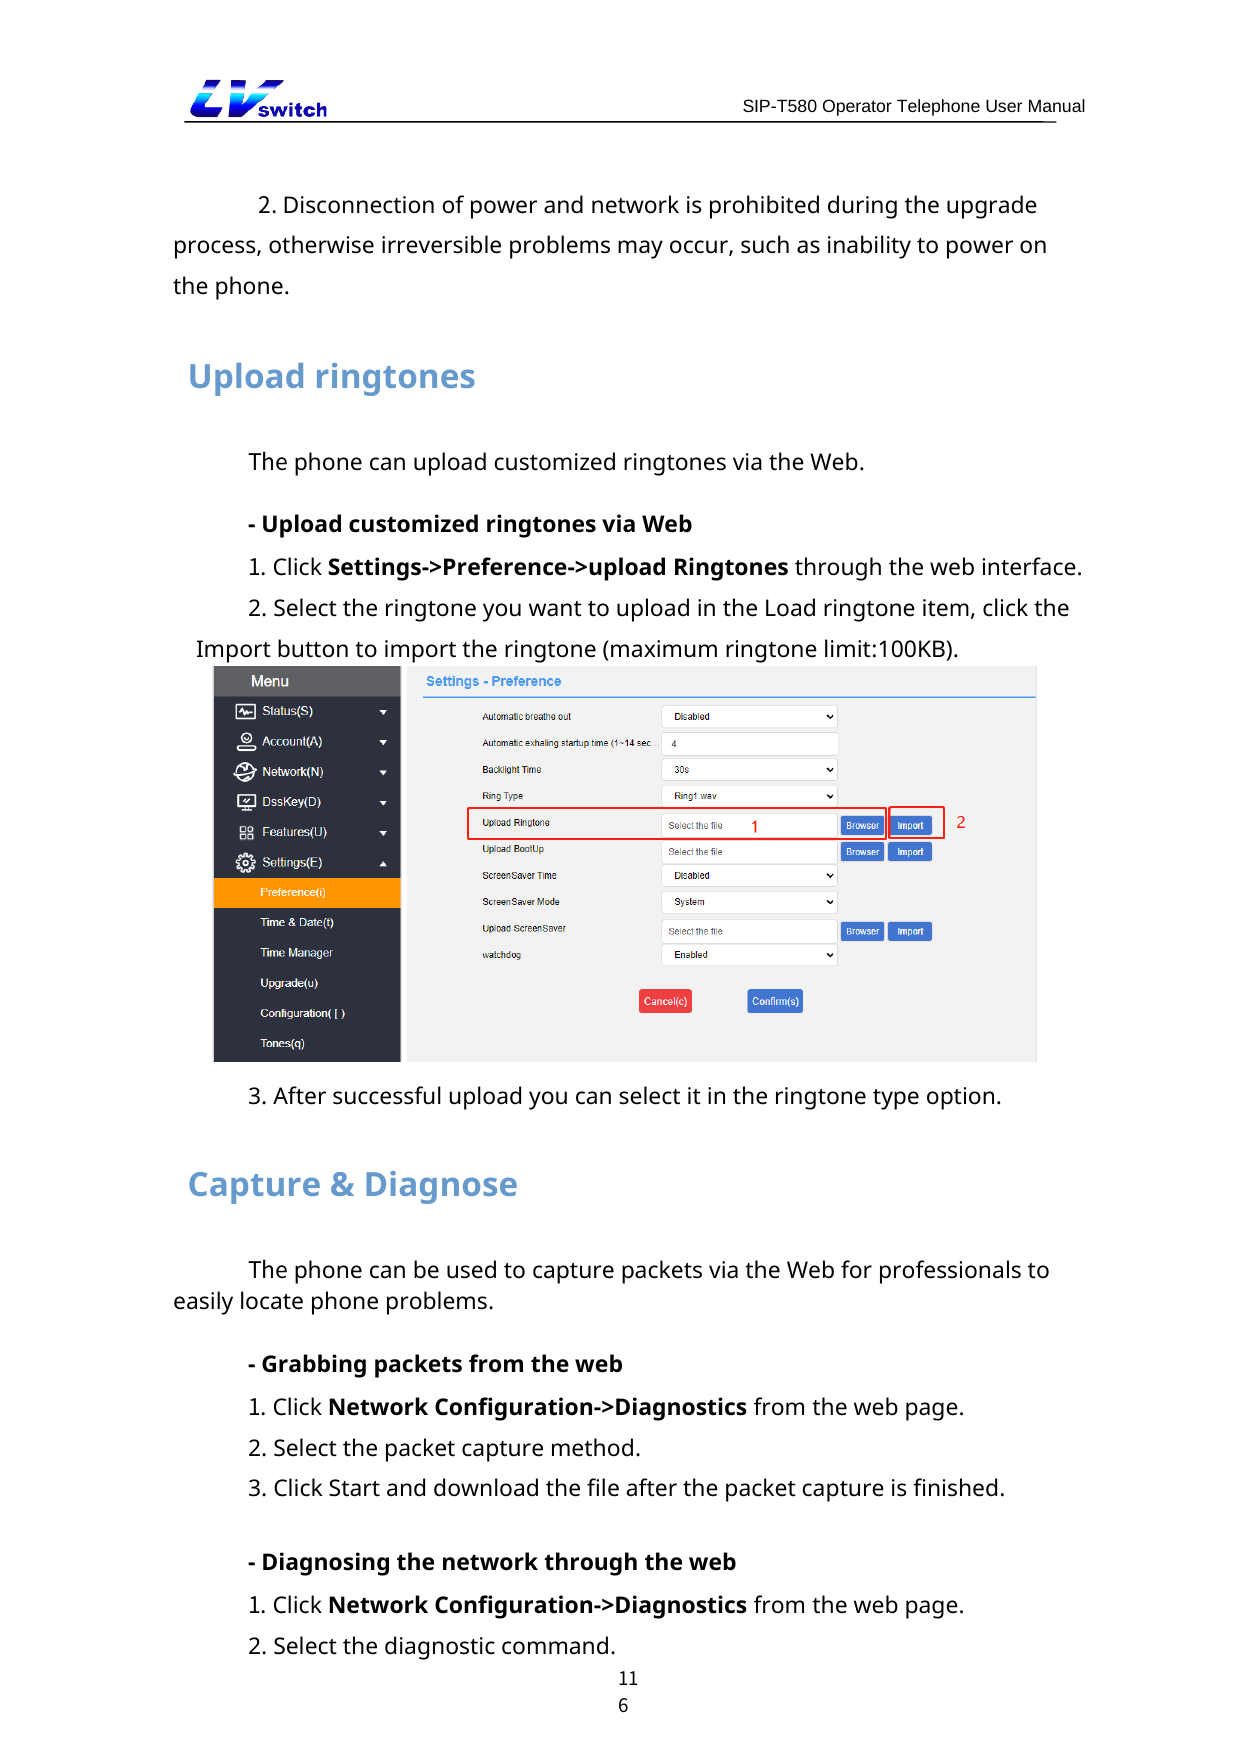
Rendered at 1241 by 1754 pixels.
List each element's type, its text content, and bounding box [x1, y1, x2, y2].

text - Diagnosing the network through the web [173, 1546, 1084, 1577]
text 3. Click Start and download the file after the packet capture is finished. [196, 1472, 1084, 1504]
text 2. Select the packet capture method. [196, 1432, 1084, 1463]
text 2. Select the diagnostic command. [196, 1630, 1084, 1661]
picture [212, 666, 1039, 1062]
subtitle Upload ringtones [187, 353, 1084, 398]
picture [187, 77, 327, 119]
text 1. Click Settings->Preference->upload Ringtones through the web interface. [196, 549, 1084, 582]
text The phone can be used to capture packets via the Web for professionals to easily locate phone problems. [173, 1252, 1084, 1317]
text 1. Click Network Configuration->Diagnostics from the web page. [196, 1587, 1084, 1620]
text 1. Click Network Configuration->Diagnostics from the web page. [196, 1388, 1084, 1422]
text 2. Select the ringtone you want to upload in the Load ringtone item, click the Import button to import the ringtone (maximum ringtone limit:100KB). [196, 592, 1084, 664]
text The phone can upload customized ringtones via the Web. [173, 444, 1084, 477]
text - Grabbing packets from the web [173, 1348, 1084, 1379]
text - Upload customized ringtones via Web [173, 508, 1084, 540]
subtitle Capture & Diagnose [187, 1161, 1084, 1207]
text 2. Disconnection of power and network is prohibited during the upgrade process, otherwise irreversible problems may occur, such as inability to power on the phone. [173, 186, 1084, 301]
